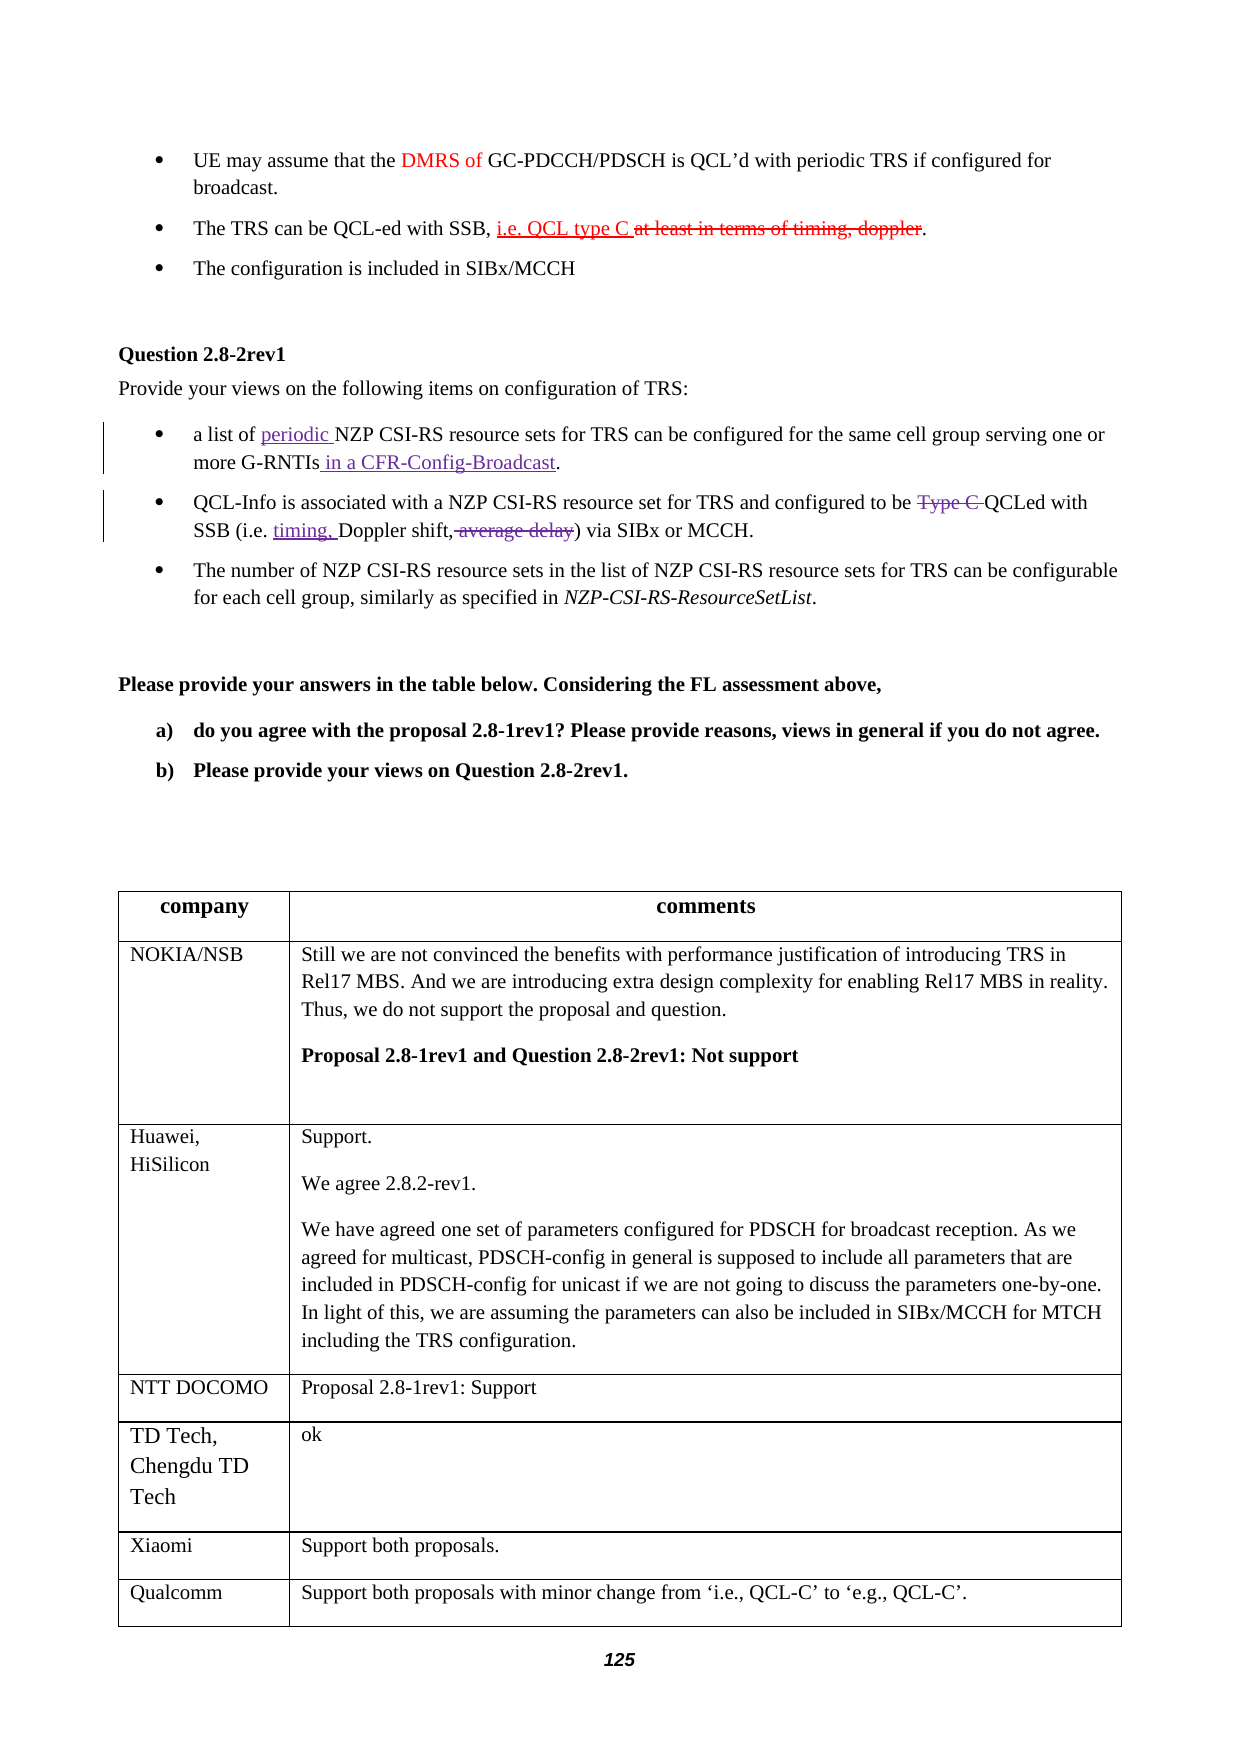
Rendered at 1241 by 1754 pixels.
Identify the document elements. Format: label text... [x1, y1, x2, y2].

text Provide your views on the following items on configuration of TRS: [118, 376, 1122, 400]
table_cell Support. We agree 2.8.2-rev1. We have agreed one set of parameters configured for PDSCH for broadcast reception. As we agreed for multicast, PDSCH-config in general is supposed to include all parameters that are included in PDSCH-config for unicast if we are not going to discuss the parameters one-by-one. In light of this, we are assuming the parameters can also be included in SIBx/MCCH for MTCH including the TRS configuration. [290, 1125, 1121, 1374]
table_cell Still we are not convinced the benefits with performance justification of introducing TRS in Rel17 MBS. And we are introducing extra design complexity for enabling Rel17 MBS in reality. Thus, we do not support the proposal and question. Proposal 2.8-1rev1 and Question 2.8-2rev1: Not support [290, 942, 1121, 1123]
list The number of NZP CSI-RS resource sets in the list of NZP CSI-RS resource sets for TRS can be configurable for each cell group, similarly as specified in NZP-CSI-RS-ResourceSetList. [156, 558, 1122, 609]
table_cell Xiaomi [119, 1533, 289, 1579]
table_cell Qualcomm [119, 1580, 289, 1626]
list UE may assume that the DMRS of GC-PDCCH/PDSCH is QCL’d with periodic TRS if configured for broadcast. [156, 148, 1122, 199]
list do you agree with the proposal 2.8-1rev1? Please provide reasons, views in general if you do not agree. [156, 718, 1122, 742]
subtitle Question 2.8-2rev1 [118, 342, 1122, 366]
list The TRS can be QCL-ed with SSB, i.e. QCL type C at least in terms of timing, doppler. [156, 215, 1122, 239]
table_cell Huawei, HiSilicon [119, 1125, 289, 1374]
table_cell TD Tech, Chengdu TD Tech [119, 1423, 289, 1531]
list a list of NZP CSI-RS resource sets for TRS can be configured for the same cell group serving one or more G-RNTIs. [156, 422, 1122, 474]
table_cell ok [290, 1423, 1121, 1531]
table_cell NOKIA/NSB [119, 942, 289, 1123]
table_cell Proposal 2.8-1rev1: Support [290, 1375, 1121, 1421]
table_header comments [290, 892, 1121, 941]
table_cell NTT DOCOMO [119, 1375, 289, 1421]
list Please provide your views on Question 2.8-2rev1. [156, 758, 1122, 782]
list QCL-Info is associated with a NZP CSI-RS resource set for TRS and configured to be QCLed with SSB (i.e. Doppler shift,) via SIBx or MCCH. [156, 490, 1122, 542]
text Please provide your answers in the table below. Considering the FL assessment above, [118, 672, 1122, 696]
table_cell Support both proposals with minor change from ‘i.e., QCL-C’ to ‘e.g., QCL-C’. [290, 1580, 1121, 1626]
list The configuration is included in SIBx/MCCH [156, 256, 1122, 279]
table_cell Support both proposals. [290, 1533, 1121, 1579]
table_header company [119, 892, 289, 941]
